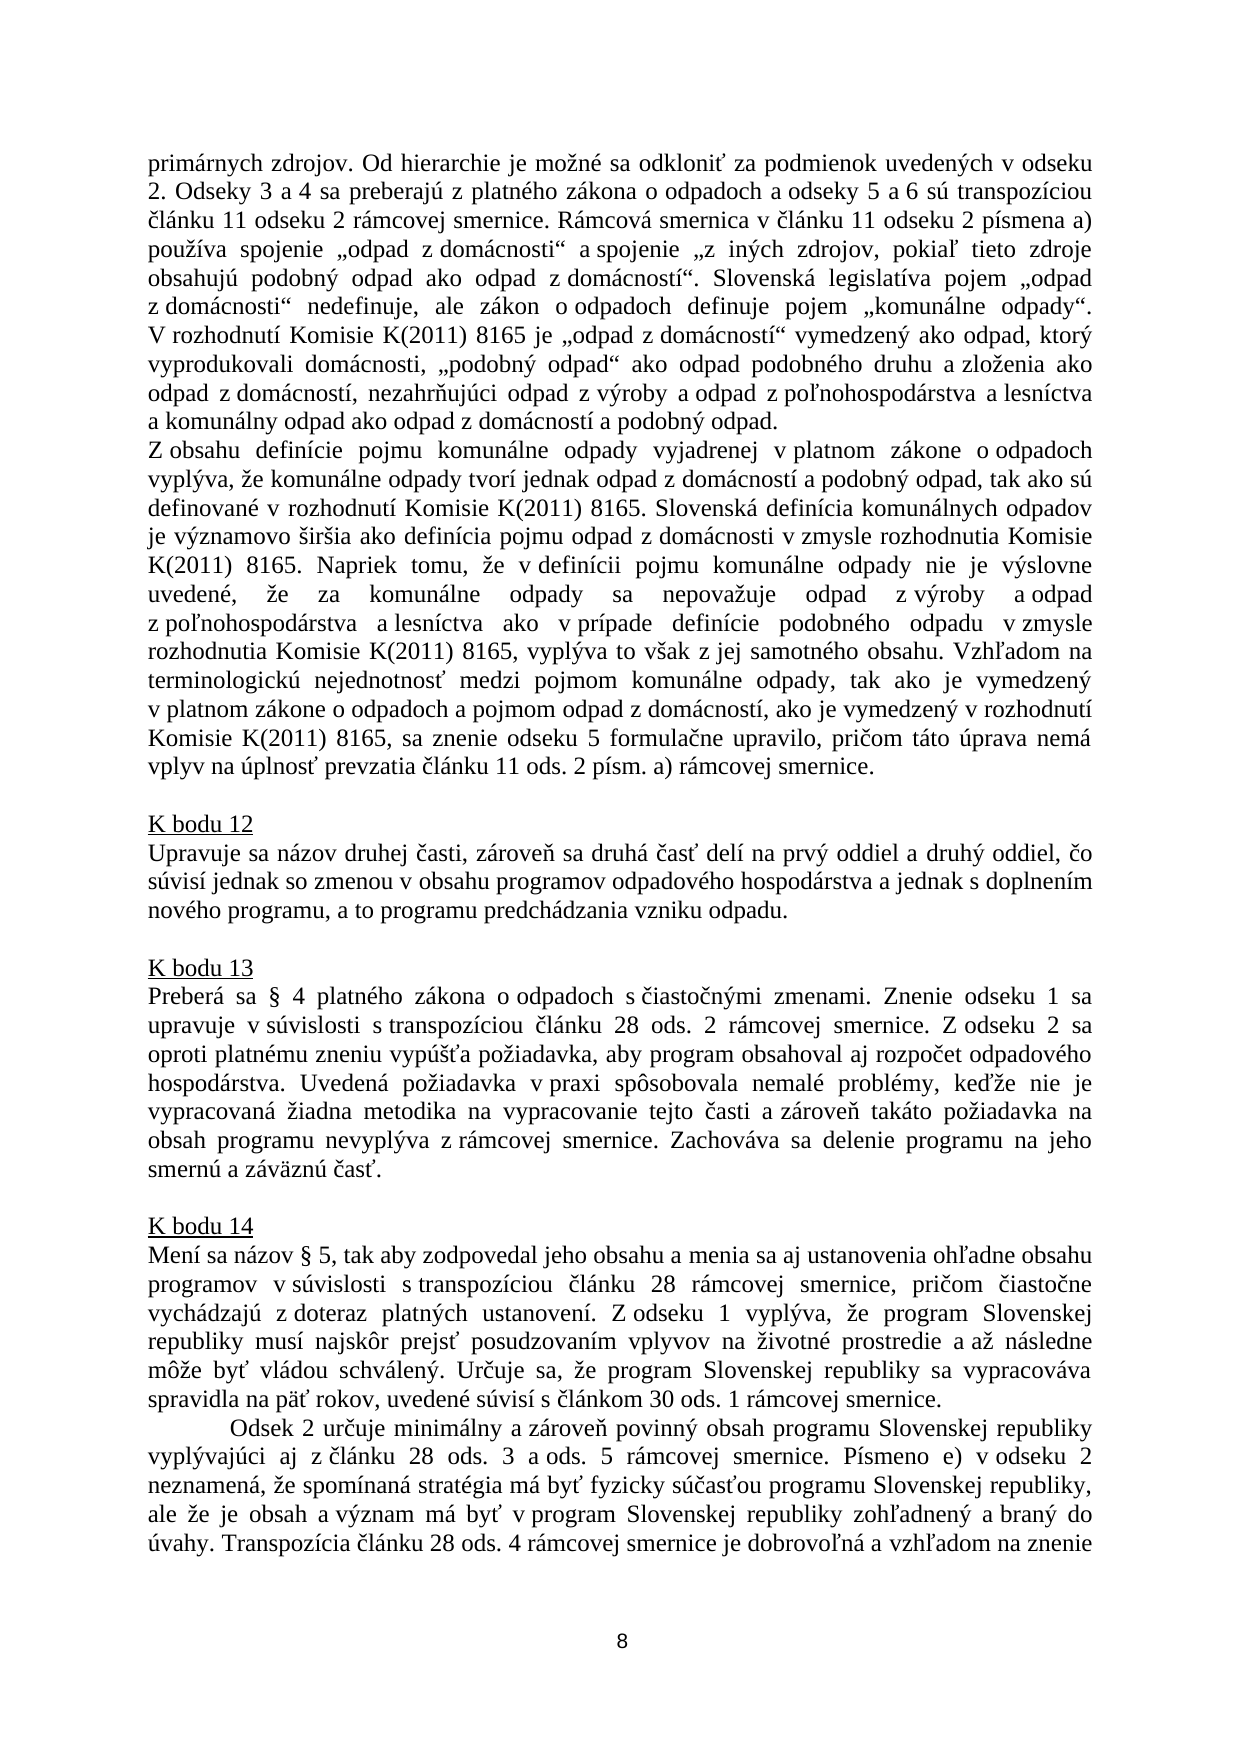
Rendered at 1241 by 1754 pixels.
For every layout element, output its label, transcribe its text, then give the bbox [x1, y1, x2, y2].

text K bodu 12 [148, 809, 1092, 838]
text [148, 148, 1092, 435]
text Mení sa názov § 5, tak aby zodpovedal jeho obsahu a menia sa aj ustanovenia ohľadne obsahu programov v súvislosti s transpozíciou článku 28 rámcovej smernice, pričom čiastočne vychádzajú z doteraz platných ustanovení. Z odseku 1 vyplýva, že program Slovenskej republiky musí najskôr prejsť posudzovaním vplyvov na životné prostredie a až následne môže byť vládou schválený. Určuje sa, že program Slovenskej republiky sa vypracováva spravidla na päť rokov, uvedené súvisí s článkom 30 ods. 1 rámcovej smernice. [148, 1240, 1092, 1413]
text Preberá sa § 4 platného zákona o odpadoch s čiastočnými zmenami. Znenie odseku 1 sa upravuje v súvislosti s transpozíciou článku 28 ods. 2 rámcovej smernice. Z odseku 2 sa oproti platnému zneniu vypúšťa požiadavka, aby program obsahoval aj rozpočet odpadového hospodárstva. Uvedená požiadavka v praxi spôsobovala nemalé problémy, keďže nie je vypracovaná žiadna metodika na vypracovanie tejto časti a zároveň takáto požiadavka na obsah programu nevyplýva z rámcovej smernice. Zachováva sa delenie programu na jeho smernú a záväznú časť. [148, 981, 1092, 1183]
text K bodu 14 [148, 1211, 1092, 1240]
text K bodu 13 [148, 953, 1092, 981]
text Upravuje sa názov druhej časti, zároveň sa druhá časť delí na prvý oddiel a druhý oddiel, čo súvisí jednak so zmenou v obsahu programov odpadového hospodárstva a jednak s doplnením nového programu, a to programu predchádzania vzniku odpadu. [148, 838, 1092, 924]
text Z obsahu definície pojmu komunálne odpady vyjadrenej v platnom zákone o odpadoch vyplýva, že komunálne odpady tvorí jednak odpad z domácností a podobný odpad, tak ako sú definované v rozhodnutí Komisie K(2011) 8165. Slovenská definícia komunálnych odpadov je významovo širšia ako definícia pojmu odpad z domácnosti v zmysle rozhodnutia Komisie K(2011) 8165. Napriek tomu, že v definícii pojmu komunálne odpady nie je výslovne uvedené, že za komunálne odpady sa nepovažuje odpad z výroby a odpad z poľnohospodárstva a lesníctva ako v prípade definície podobného odpadu v zmysle rozhodnutia Komisie K(2011) 8165, vyplýva to však z jej samotného obsahu. Vzhľadom na terminologickú nejednotnosť medzi pojmom komunálne odpady, tak ako je vymedzený v platnom zákone o odpadoch a pojmom odpad z domácností, ako je vymedzený v rozhodnutí Komisie K(2011) 8165, sa znenie odseku 5 formulačne upravilo, pričom táto úprava nemá vplyv na úplnosť prevzatia článku 11 ods. 2 písm. a) rámcovej smernice. [148, 435, 1092, 780]
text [148, 1413, 1092, 1556]
